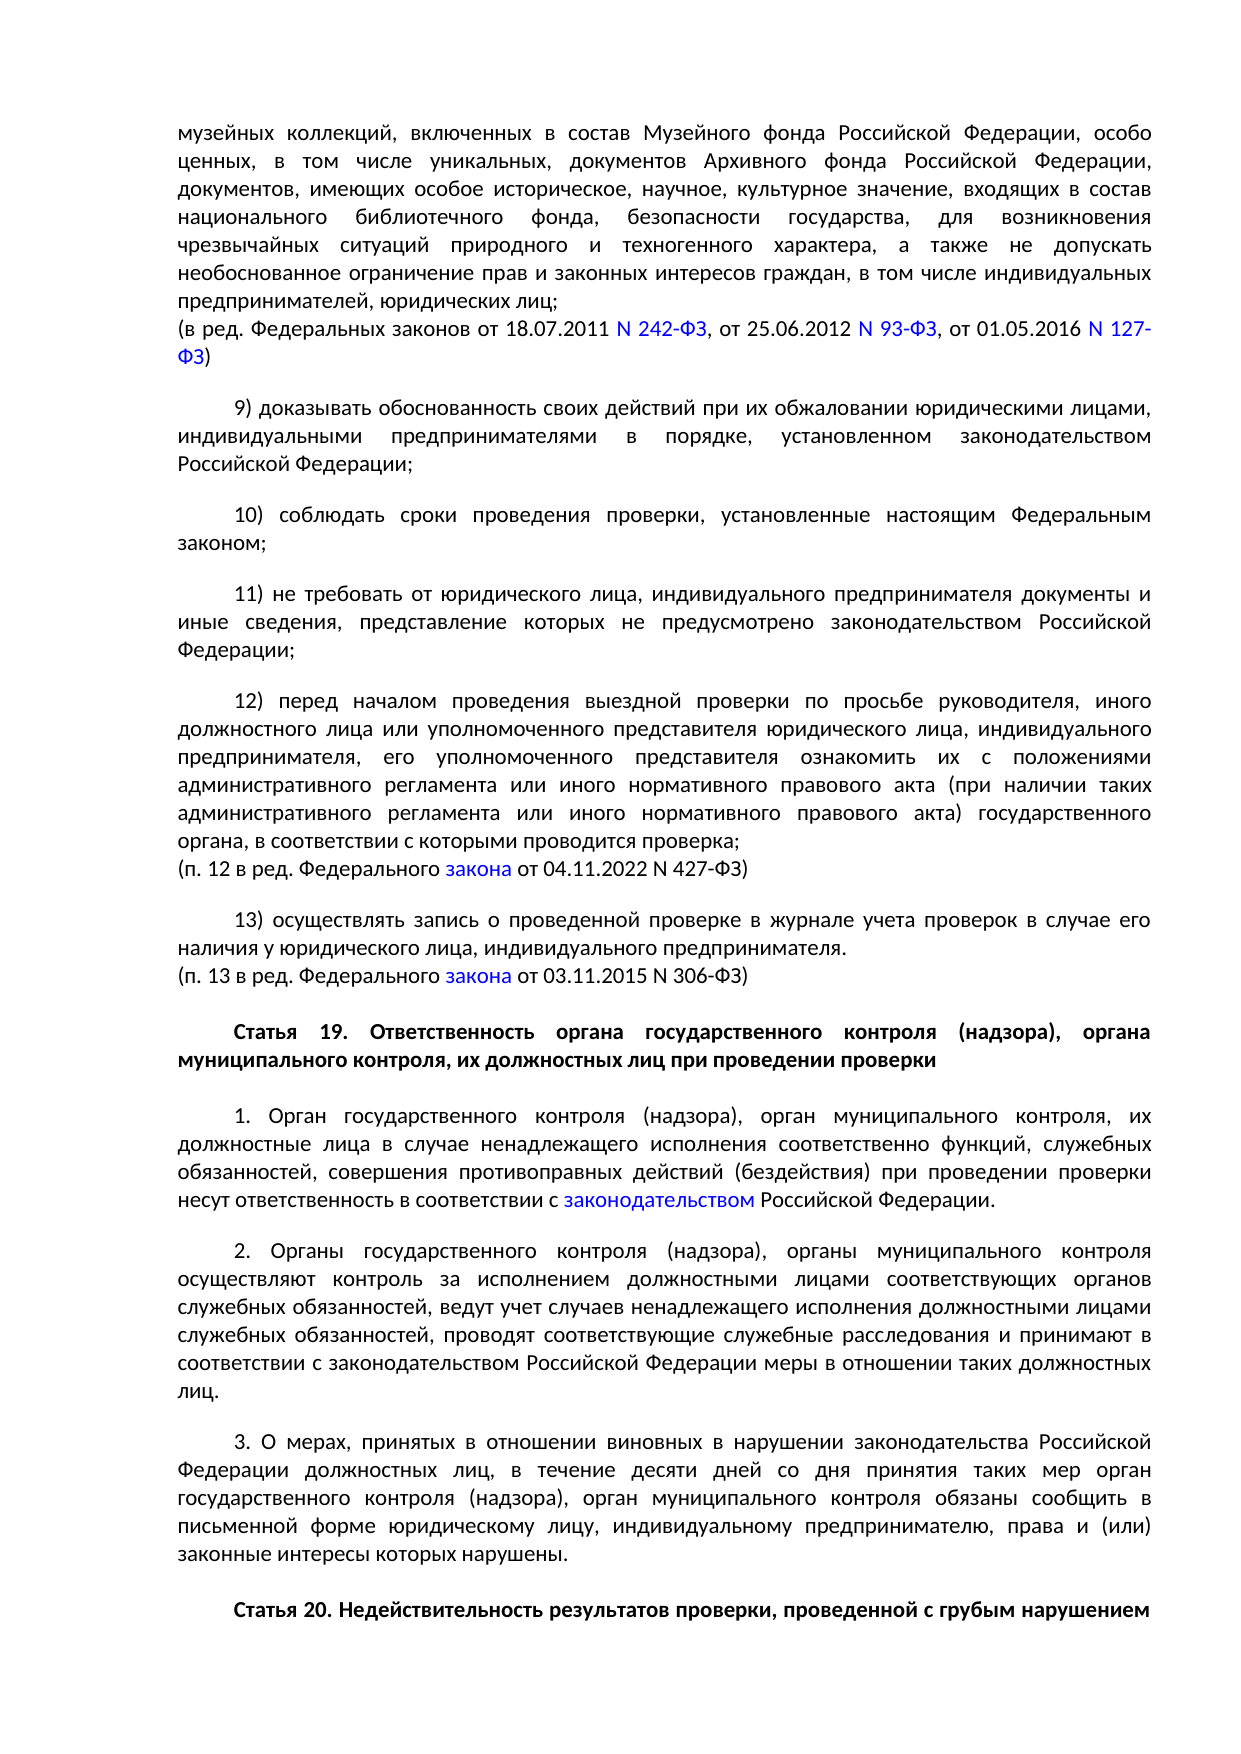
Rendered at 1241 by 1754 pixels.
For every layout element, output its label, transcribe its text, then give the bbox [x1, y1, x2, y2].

text 1. Орган государственного контроля (надзора), орган муниципального контроля, их должностные лица в случае ненадлежащего исполнения соответственно функций, служебных обязанностей, совершения противоправных действий (бездействия) при проведении проверки несут ответственность в соответствии с законодательством Российской Федерации. [177, 1101, 1152, 1213]
text 2. Органы государственного контроля (надзора), органы муниципального контроля осуществляют контроль за исполнением должностными лицами соответствующих органов служебных обязанностей, ведут учет случаев ненадлежащего исполнения должностными лицами служебных обязанностей, проводят соответствующие служебные расследования и принимают в соответствии с законодательством Российской Федерации меры в отношении таких должностных лиц. [177, 1236, 1152, 1404]
text 3. О мерах, принятых в отношении виновных в нарушении законодательства Российской Федерации должностных лиц, в течение десяти дней со дня принятия таких мер орган государственного контроля (надзора), орган муниципального контроля обязаны сообщить в письменной форме юридическому лицу, индивидуальному предпринимателю, права и (или) законные интересы которых нарушены. [177, 1427, 1152, 1567]
text (п. 12 в ред. Федерального закона от 04.11.2022 N 427-ФЗ) [177, 854, 1152, 882]
text 10) соблюдать сроки проведения проверки, установленные настоящим Федеральным законом; [177, 500, 1152, 556]
text 9) доказывать обоснованность своих действий при их обжаловании юридическими лицами, индивидуальными предпринимателями в порядке, установленном законодательством Российской Федерации; [177, 393, 1152, 477]
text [177, 118, 1152, 314]
text 12) перед началом проведения выездной проверки по просьбе руководителя, иного должностного лица или уполномоченного представителя юридического лица, индивидуального предпринимателя, его уполномоченного представителя ознакомить их с положениями административного регламента или иного нормативного правового акта (при наличии таких административного регламента или иного нормативного правового акта) государственного органа, в соответствии с которыми проводится проверка; [177, 686, 1152, 854]
text 13) осуществлять запись о проведенной проверке в журнале учета проверок в случае его наличия у юридического лица, индивидуального предпринимателя. [177, 905, 1152, 961]
title Статья 19. Ответственность органа государственного контроля (надзора), органа муниципального контроля, их должностных лиц при проведении проверки [177, 1017, 1152, 1073]
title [177, 1596, 1152, 1623]
text (в ред. Федеральных законов от 18.07.2011 N 242-ФЗ, от 25.06.2012 N 93-ФЗ, от 01.05.2016 N 127-ФЗ) [177, 314, 1152, 370]
text 11) не требовать от юридического лица, индивидуального предпринимателя документы и иные сведения, представление которых не предусмотрено законодательством Российской Федерации; [177, 579, 1152, 663]
text (п. 13 в ред. Федерального закона от 03.11.2015 N 306-ФЗ) [177, 961, 1152, 989]
